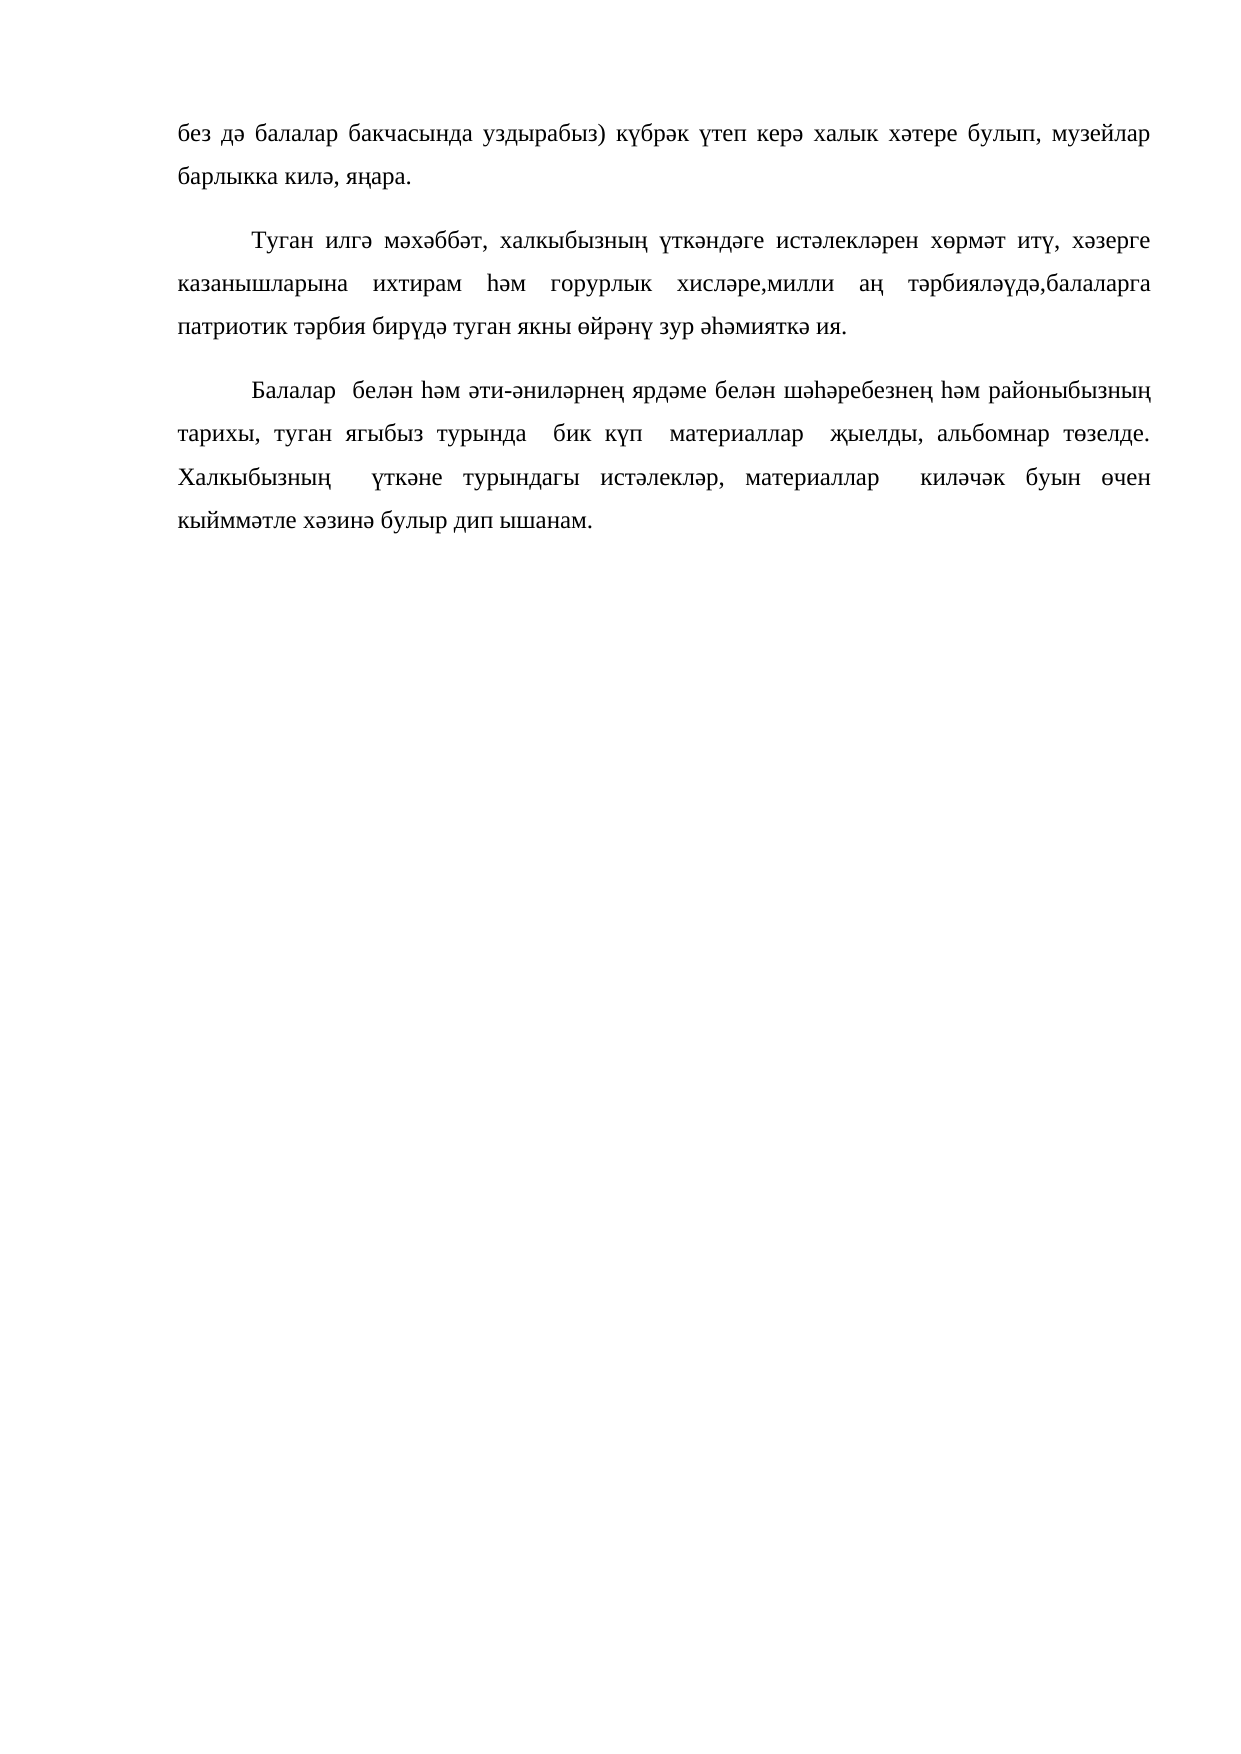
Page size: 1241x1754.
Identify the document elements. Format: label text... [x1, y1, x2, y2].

text Туган илгә мәхәббәт, халкыбызның үткәндәге истәлекләрен хөрмәт итү, хәзерге казанышларына ихтирам һәм горурлык хисләре,милли аң тәрбияләүдә,балаларга патриотик тәрбия бирүдә туган якны өйрәнү зур әһәмияткә ия. [177, 225, 1152, 340]
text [177, 118, 1152, 190]
text Балалар белән һәм әти-әниләрнең ярдәме белән шәһәребезнең һәм районыбызның тарихы, туган ягыбыз турында бик күп материаллар җыелды, альбомнар төзелде. Халкыбызның үткәне турындагы истәлекләр, материаллар киләчәк буын өчен кыйммәтле хәзинә булыр дип ышанам. [177, 375, 1152, 533]
